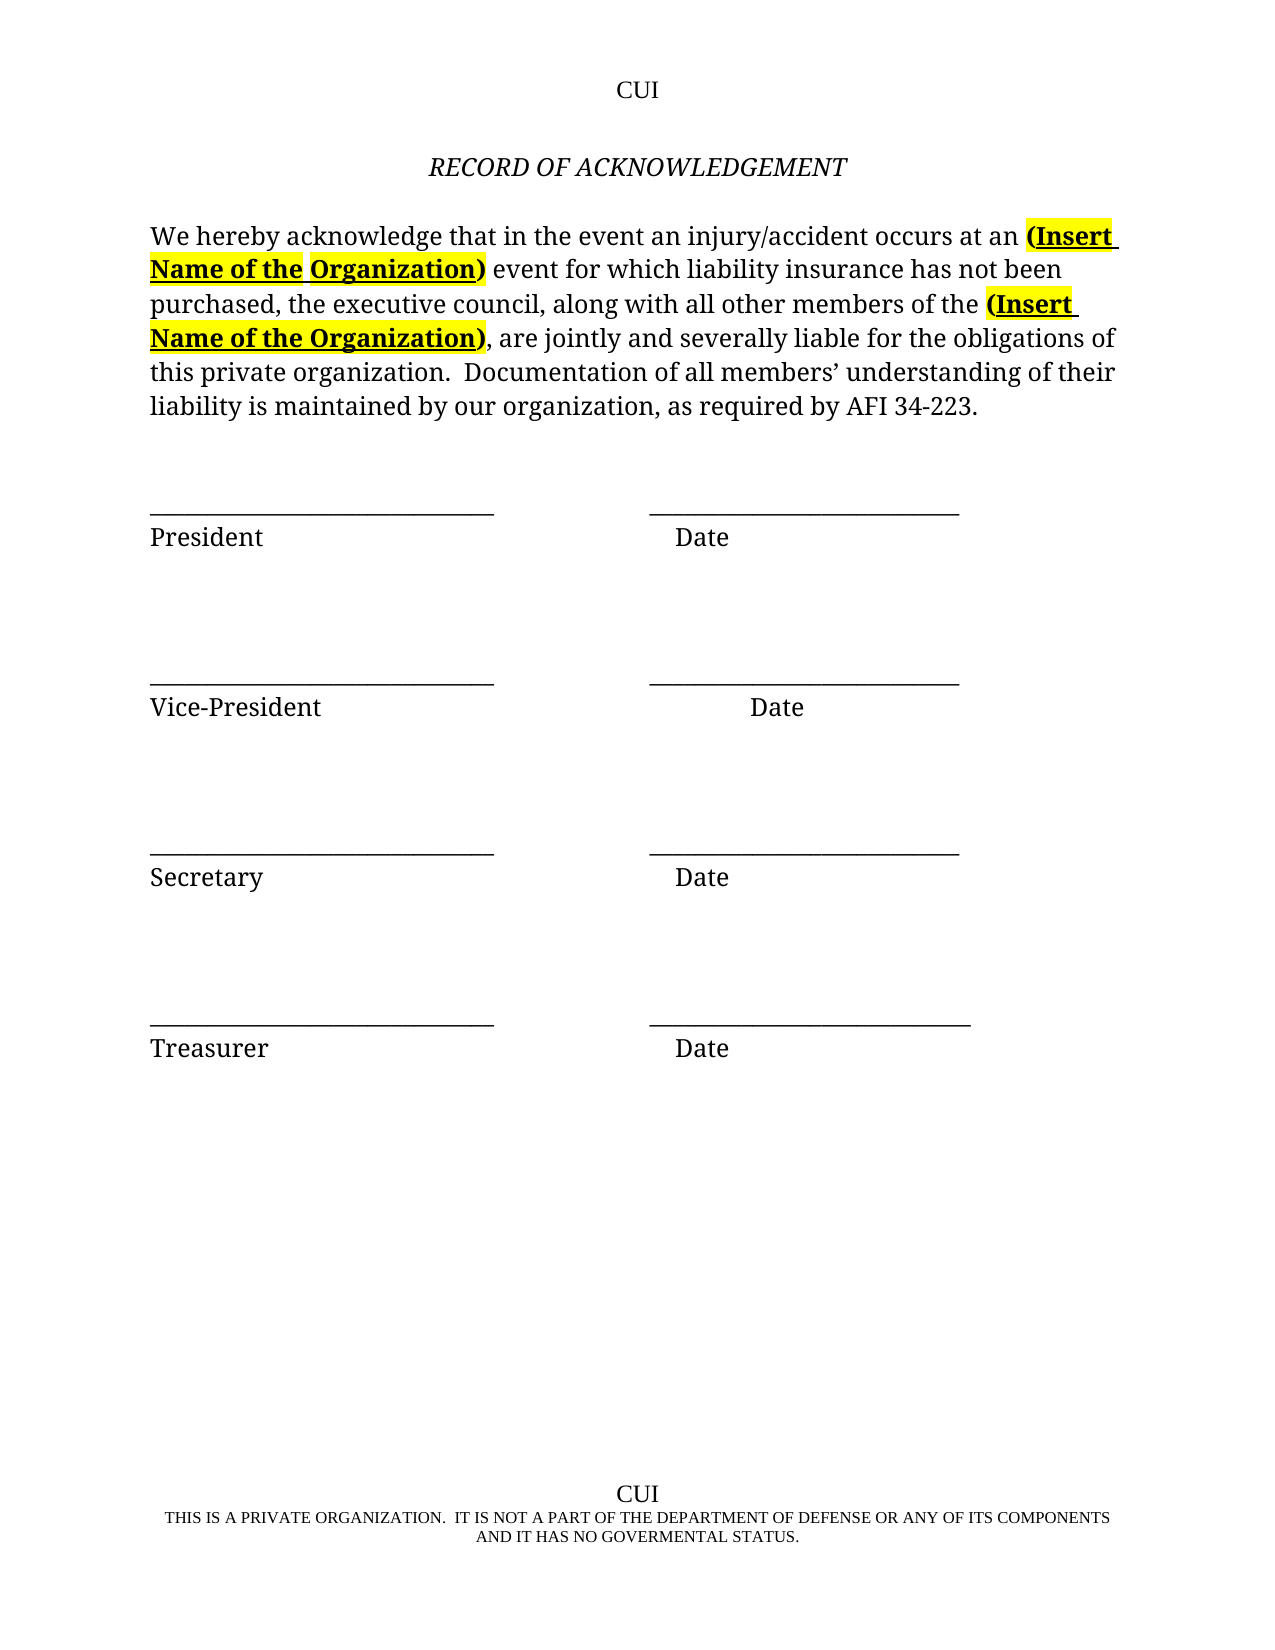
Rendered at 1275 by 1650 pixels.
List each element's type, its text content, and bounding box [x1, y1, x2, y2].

text ______________________________ ___________________________ [150, 656, 1125, 690]
text We hereby acknowledge that in the event an injury/accident occurs at an (Insert Name of the Organization) event for which liability insurance has not been purchased, the executive council, along with all other members of the (Insert Name of the Organization), are jointly and severally liable for the obligations of this private organization. Documentation of all members’ understanding of their liability is maintained by our organization, as required by AFI 34-223. [150, 218, 1125, 422]
text Treasurer Date [150, 1030, 1125, 1064]
text ______________________________ ___________________________ [150, 485, 1125, 519]
text RECORD OF ACKNOWLEDGEMENT [150, 150, 1125, 184]
text President Date [150, 519, 1125, 553]
text ______________________________ ___________________________ [150, 826, 1125, 860]
text Vice-President Date [150, 690, 1125, 724]
text Secretary Date [150, 860, 1125, 894]
text ______________________________ ____________________________ [150, 996, 1125, 1030]
